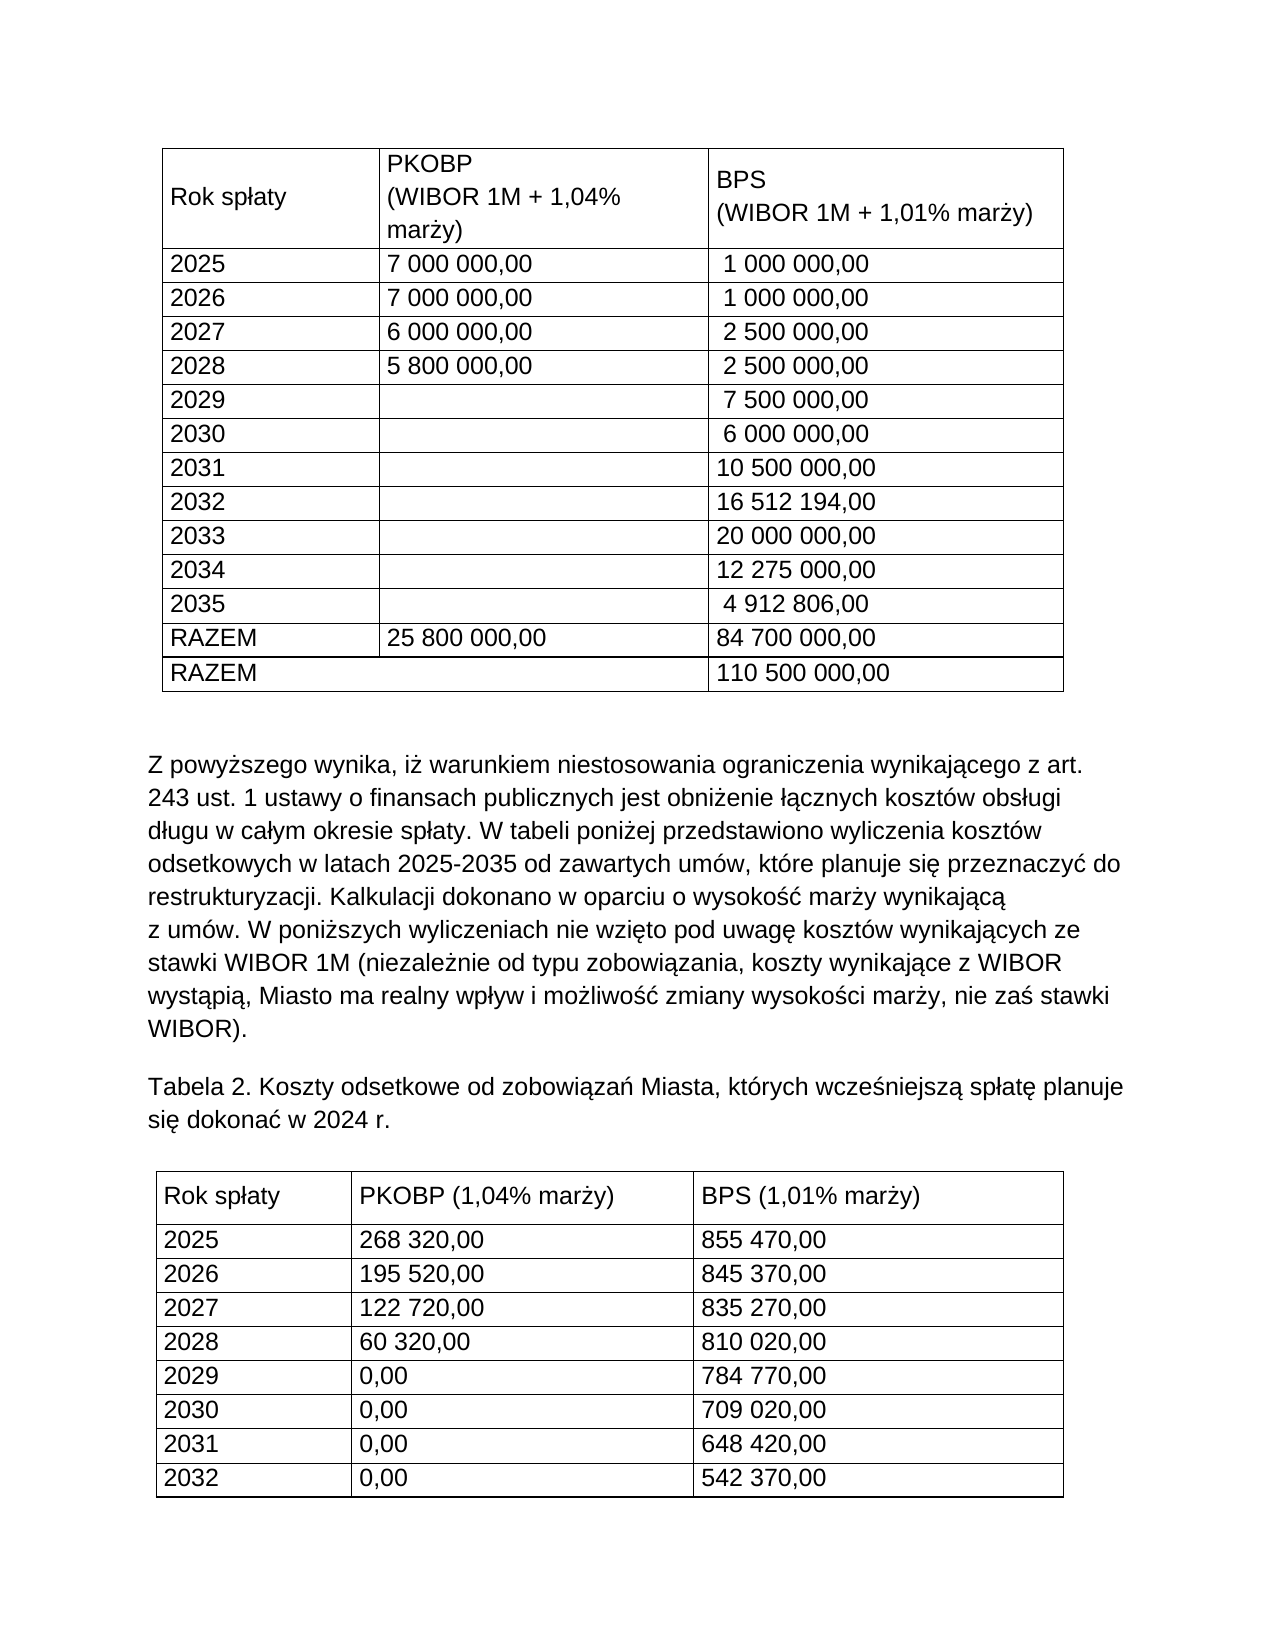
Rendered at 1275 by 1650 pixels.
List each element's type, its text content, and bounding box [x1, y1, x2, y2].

table_cell 2031 [163, 453, 379, 486]
table_header BPS (1,01% marży) [694, 1172, 1063, 1224]
table_cell 2035 [163, 589, 379, 622]
table_cell 2032 [163, 487, 379, 520]
table_cell 6 000 000,00 [380, 317, 708, 350]
table_cell 110 500 000,00 [709, 658, 1063, 691]
table_cell 1 000 000,00 [709, 249, 1063, 282]
table_cell 2027 [163, 317, 379, 350]
table_cell 7 000 000,00 [380, 249, 708, 282]
table_cell 0,00 [352, 1429, 693, 1462]
table_header PKOBP (1,04% marży) [352, 1172, 693, 1224]
table_cell 855 470,00 [694, 1225, 1063, 1258]
table_cell 10 500 000,00 [709, 453, 1063, 486]
table_cell 2027 [157, 1293, 351, 1326]
table_cell 2033 [163, 521, 379, 554]
table_cell 810 020,00 [694, 1327, 1063, 1360]
table_cell [380, 385, 708, 418]
table_cell 20 000 000,00 [709, 521, 1063, 554]
table_cell 784 770,00 [694, 1361, 1063, 1394]
table_cell 2026 [163, 283, 379, 316]
table_cell [380, 521, 708, 554]
table_cell 709 020,00 [694, 1395, 1063, 1428]
table_cell 2034 [163, 555, 379, 588]
table_cell 2025 [157, 1225, 351, 1258]
table_cell 60 320,00 [352, 1327, 693, 1360]
table_cell [380, 487, 708, 520]
table_cell 2 500 000,00 [709, 351, 1063, 384]
table_cell 4 912 806,00 [709, 589, 1063, 622]
table_cell 2028 [157, 1327, 351, 1360]
table_cell 2030 [163, 419, 379, 452]
table_cell [380, 419, 708, 452]
table_header PKOBP (WIBOR 1M + 1,04% marży) [380, 149, 708, 248]
table_cell 2031 [157, 1429, 351, 1462]
table_cell 0,00 [352, 1395, 693, 1428]
table_cell 2030 [157, 1395, 351, 1428]
table_cell 5 800 000,00 [380, 351, 708, 384]
table_cell 2029 [157, 1361, 351, 1394]
table_cell 845 370,00 [694, 1259, 1063, 1292]
table_cell 7 500 000,00 [709, 385, 1063, 418]
table_cell 122 720,00 [352, 1293, 693, 1326]
table_cell [380, 555, 708, 588]
table_cell 2029 [163, 385, 379, 418]
table_cell RAZEM [163, 624, 379, 656]
table_cell RAZEM [163, 658, 379, 691]
table_cell 84 700 000,00 [709, 624, 1063, 656]
table_header BPS (WIBOR 1M + 1,01% marży) [709, 149, 1063, 248]
table_cell 2026 [157, 1259, 351, 1292]
table_cell 2032 [157, 1464, 351, 1496]
table_cell [379, 658, 708, 691]
text Z powyższego wynika, iż warunkiem niestosowania ograniczenia wynikającego z art. 243 ust. 1 ustawy o finansach publicznych jest obniżenie łącznych kosztów obsługi długu w całym okresie spłaty. W tabeli poniżej przedstawiono wyliczenia kosztów odsetkowych w latach 2025-2035 od zawartych umów, które planuje się przeznaczyć do restrukturyzacji. Kalkulacji dokonano w oparciu o wysokość marży wynikającą z umów. W poniższych wyliczeniach nie wzięto pod uwagę kosztów wynikających ze stawki WIBOR 1M (niezależnie od typu zobowiązania, koszty wynikające z WIBOR wystąpią, Miasto ma realny wpływ i możliwość zmiany wysokości marży, nie zaś stawki WIBOR). [148, 749, 1127, 1042]
table_cell 2025 [163, 249, 379, 282]
table_cell 268 320,00 [352, 1225, 693, 1258]
text Tabela 2. Koszty odsetkowe od zobowiązań Miasta, których wcześniejszą spłatę planuje się dokonać w 2024 r. [148, 1072, 1127, 1133]
table_cell [380, 453, 708, 486]
table_cell 7 000 000,00 [380, 283, 708, 316]
table_cell 16 512 194,00 [709, 487, 1063, 520]
table_cell 12 275 000,00 [709, 555, 1063, 588]
table_header Rok spłaty [157, 1172, 351, 1224]
table_header Rok spłaty [163, 149, 379, 248]
table_cell 1 000 000,00 [709, 283, 1063, 316]
table_cell 0,00 [352, 1464, 693, 1496]
table_cell 2028 [163, 351, 379, 384]
table_cell 835 270,00 [694, 1293, 1063, 1326]
table_cell 542 370,00 [694, 1464, 1063, 1496]
table_cell 25 800 000,00 [380, 624, 708, 656]
table_cell 648 420,00 [694, 1429, 1063, 1462]
table_cell [380, 589, 708, 622]
table_cell 195 520,00 [352, 1259, 693, 1292]
table_cell 0,00 [352, 1361, 693, 1394]
table_cell 6 000 000,00 [709, 419, 1063, 452]
table_cell 2 500 000,00 [709, 317, 1063, 350]
